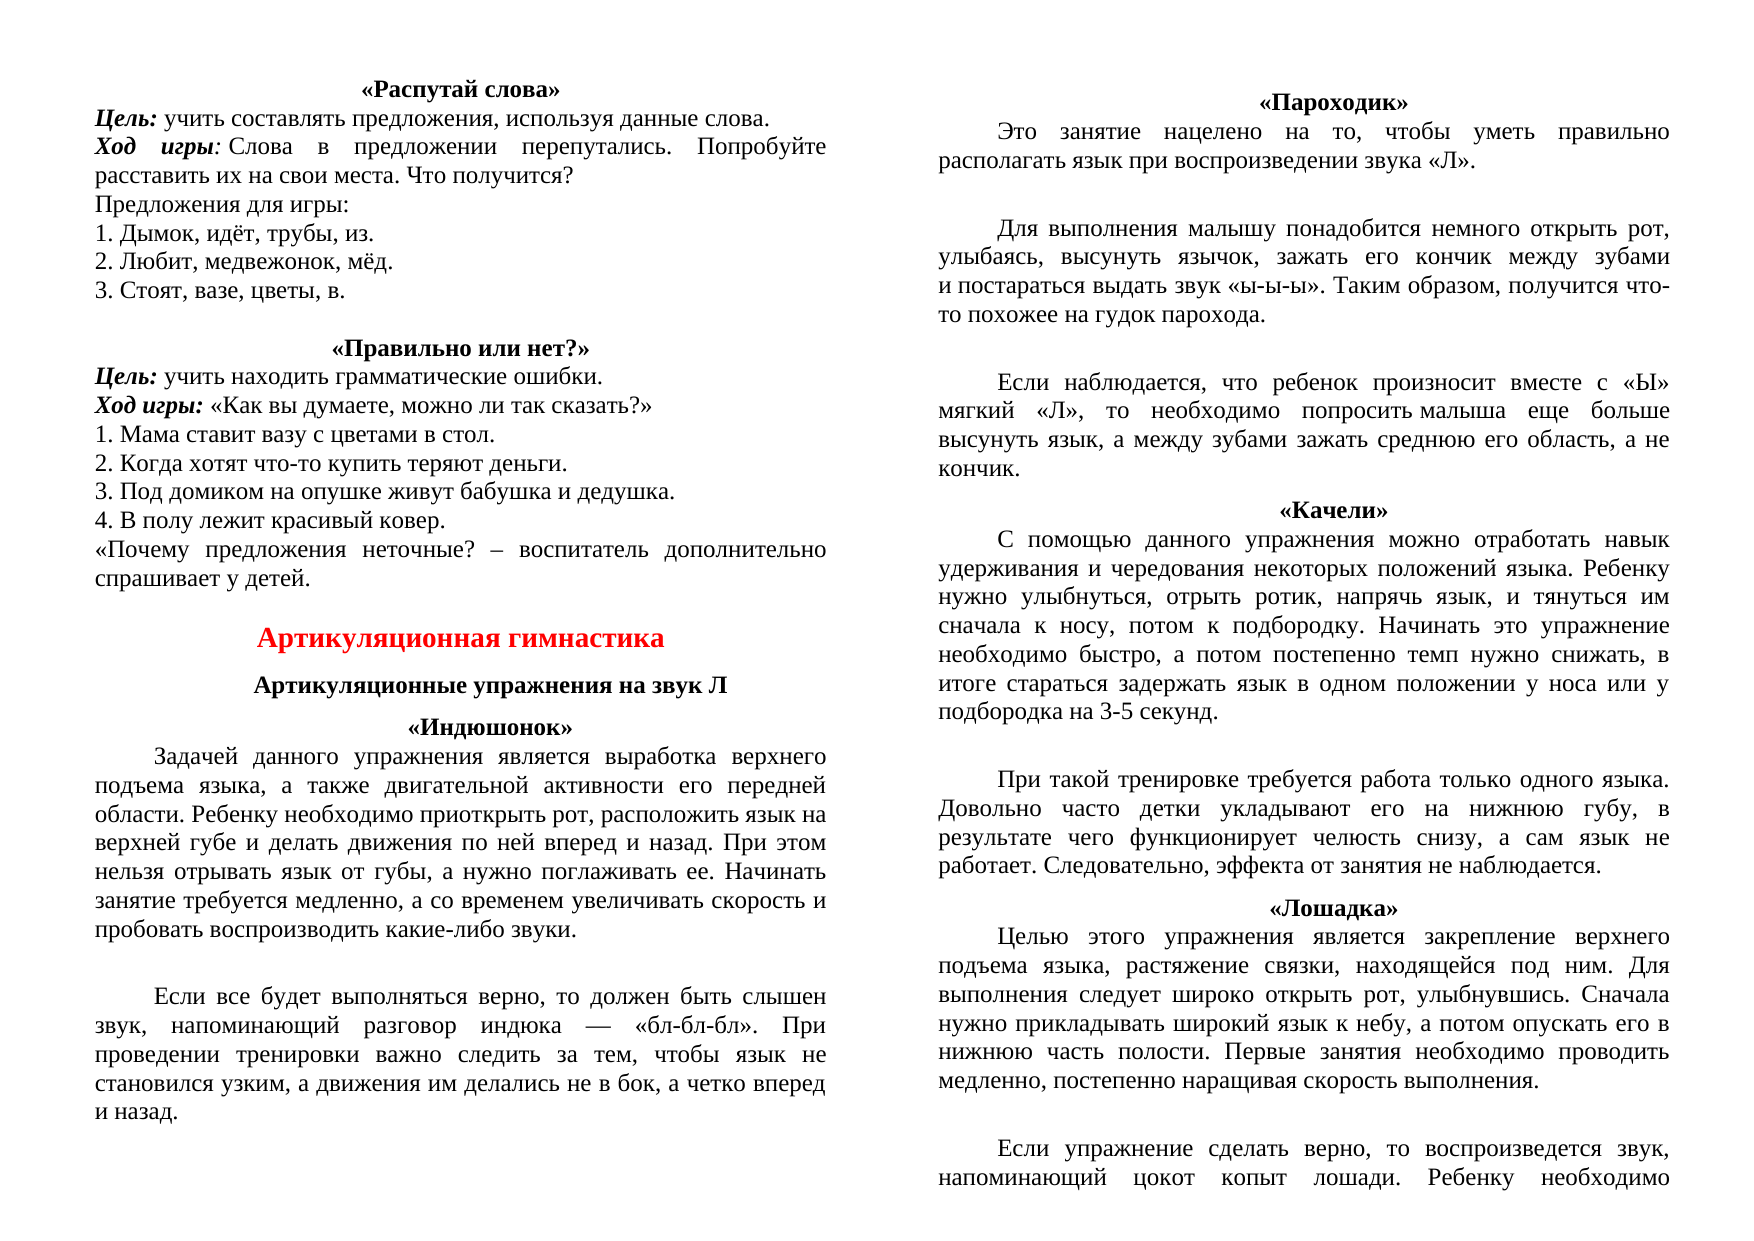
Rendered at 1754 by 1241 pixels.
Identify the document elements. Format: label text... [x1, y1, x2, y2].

text С помощью данного упражнения можно отработать навык удерживания и чередования некоторых положений языка. Ребенку нужно улыбнуться, отрыть ротик, напрячь язык, и тянуться им сначала к носу, потом к подбородку. Начинать это упражнение необходимо быстро, а потом постепенно темп нужно снижать, в итоге стараться задержать язык в одном положении у носа или у подбородка на 3-5 секунд. [938, 524, 1671, 725]
text Артикуляционная гимнастика [94, 620, 827, 654]
text 4. В полу лежит красивый ковер. [94, 505, 827, 534]
text 3. Стоят, вазе, цветы, в. [94, 275, 827, 304]
text Если все будет выполняться верно, то должен быть слышен звук, напоминающий разговор индюка — «бл-бл-бл». При проведении тренировки важно следить за тем, чтобы язык не становился узким, а движения им делались не в бок, а четко вперед и назад. [94, 981, 827, 1125]
text «Правильно или нет?» [94, 333, 827, 361]
subtitle «Качели» [938, 482, 1671, 524]
text «Распутай слова» [94, 74, 827, 103]
text Цель: учить находить грамматические ошибки. [94, 361, 827, 390]
text Целью этого упражнения является закрепление верхнего подъема языка, растяжение связки, находящейся под ним. Для выполнения следует широко открыть рот, улыбнувшись. Сначала нужно прикладывать широкий язык к небу, а потом опускать его в нижнюю часть полости. Первые занятия необходимо проводить медленно, постепенно наращивая скорость выполнения. [938, 921, 1671, 1094]
subtitle «Пароходик» [938, 74, 1671, 116]
text Задачей данного упражнения является выработка верхнего подъема языка, а также двигательной активности его передней области. Ребенку необходимо приоткрыть рот, расположить язык на верхней губе и делать движения по ней вперед и назад. При этом нельзя отрывать язык от губы, а нужно поглаживать ее. Начинать занятие требуется медленно, а со временем увеличивать скорость и пробовать воспроизводить какие-либо звуки. [94, 741, 827, 942]
text «Почему предложения неточные? – воспитатель дополнительно спрашивает у детей. [94, 534, 827, 591]
text 1. Дымок, идёт, трубы, из. [94, 218, 827, 246]
text Предложения для игры: [94, 189, 827, 218]
subtitle «Индюшонок» [94, 699, 827, 741]
text 3. Под домиком на опушке живут бабушка и дедушка. [94, 476, 827, 505]
text 2. Любит, медвежонок, мёд. [94, 246, 827, 275]
subtitle Артикуляционные упражнения на звук Л [94, 654, 827, 699]
text Ход игры: «Как вы думаете, можно ли так сказать?» [94, 390, 827, 419]
text Если наблюдается, что ребенок произносит вместе с «Ы» мягкий «Л», то необходимо попросить малыша еще больше высунуть язык, а между зубами зажать среднюю его область, а не кончик. [938, 367, 1671, 482]
text Это занятие нацелено на то, чтобы уметь правильно располагать язык при воспроизведении звука «Л». [938, 116, 1671, 173]
text Цель: учить составлять предложения, используя данные слова. [94, 103, 827, 131]
text 1. Мама ставит вазу с цветами в стол. [94, 419, 827, 448]
text При такой тренировке требуется работа только одного языка. Довольно часто детки укладывают его на нижнюю губу, в результате чего функционирует челюсть снизу, а сам язык не работает. Следовательно, эффекта от занятия не наблюдается. [938, 764, 1671, 879]
subtitle «Лошадка» [938, 879, 1671, 921]
text Ход игры: Слова в предложении перепутались. Попробуйте расставить их на свои места. Что получится? [94, 131, 827, 189]
text Для выполнения малышу понадобится немного открыть рот, улыбаясь, высунуть язычок, зажать его кончик между зубами и постараться выдать звук «ы-ы-ы». Таким образом, получится что-то похожее на гудок парохода. [938, 213, 1671, 328]
text 2. Когда хотят что-то купить теряют деньги. [94, 448, 827, 476]
